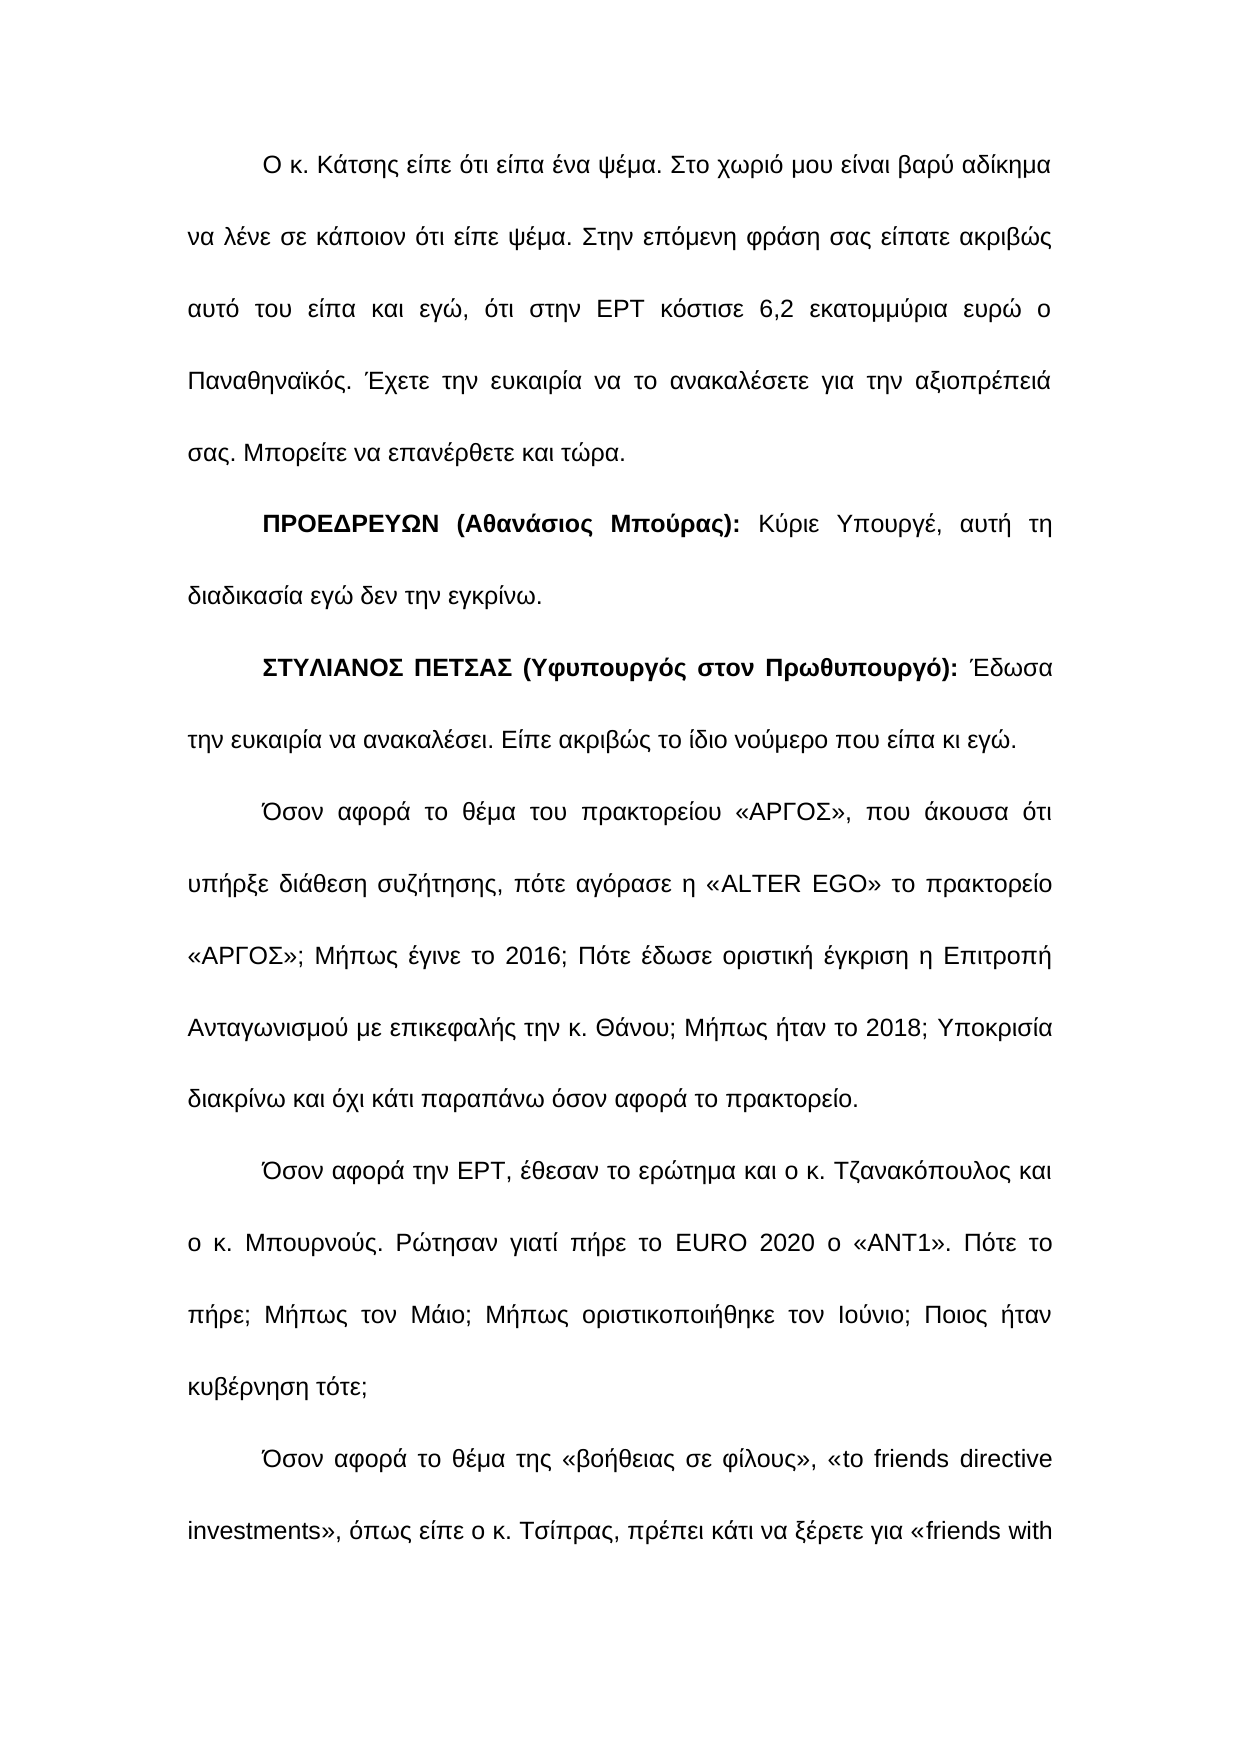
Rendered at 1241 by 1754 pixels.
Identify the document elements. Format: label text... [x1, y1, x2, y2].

text Ο κ. Κάτσης είπε ότι είπα ένα ψέμα. Στο χωριό μου είναι βαρύ αδίκημα να λένε σε κάποιον ότι είπε ψέμα. Στην επόμενη φράση σας είπατε ακριβώς αυτό του είπα και εγώ, ότι στην ΕΡΤ κόστισε 6,2 εκατομμύρια ευρώ ο Παναθηναϊκός. Έχετε την ευκαιρία να το ανακαλέσετε για την αξιοπρέπειά σας. Μπορείτε να επανέρθετε και τώρα. [187, 150, 1053, 466]
text Όσον αφορά το θέμα του πρακτορείου «ΑΡΓΟΣ», που άκουσα ότι υπήρξε διάθεση συζήτησης, πότε αγόρασε η «ALTER EGO» το πρακτορείο «ΑΡΓΟΣ»; Μήπως έγινε το 2016; Πότε έδωσε οριστική έγκριση η Επιτροπή Ανταγωνισμού με επικεφαλής την κ. Θάνου; Μήπως ήταν το 2018; Υποκρισία διακρίνω και όχι κάτι παραπάνω όσον αφορά το πρακτορείο. [187, 797, 1053, 1113]
text ΠΡΟΕΔΡΕΥΩΝ (Αθανάσιος Μπούρας): Κύριε Υπουργέ, αυτή τη διαδικασία εγώ δεν την εγκρίνω. [187, 509, 1053, 610]
text ΣΤΥΛΙΑΝΟΣ ΠΕΤΣΑΣ (Υφυπουργός στον Πρωθυπουργό): Έδωσα την ευκαιρία να ανακαλέσει. Είπε ακριβώς το ίδιο νούμερο που είπα κι εγώ. [187, 653, 1053, 754]
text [187, 1444, 1053, 1544]
text Όσον αφορά την ΕΡΤ, έθεσαν το ερώτημα και ο κ. Τζανακόπουλος και ο κ. Μπουρνούς. Ρώτησαν γιατί πήρε το EURO 2020 o «ANT1». Πότε το πήρε; Μήπως τον Μάιο; Μήπως οριστικοποιήθηκε τον Ιούνιο; Ποιος ήταν κυβέρνηση τότε; [187, 1156, 1053, 1401]
